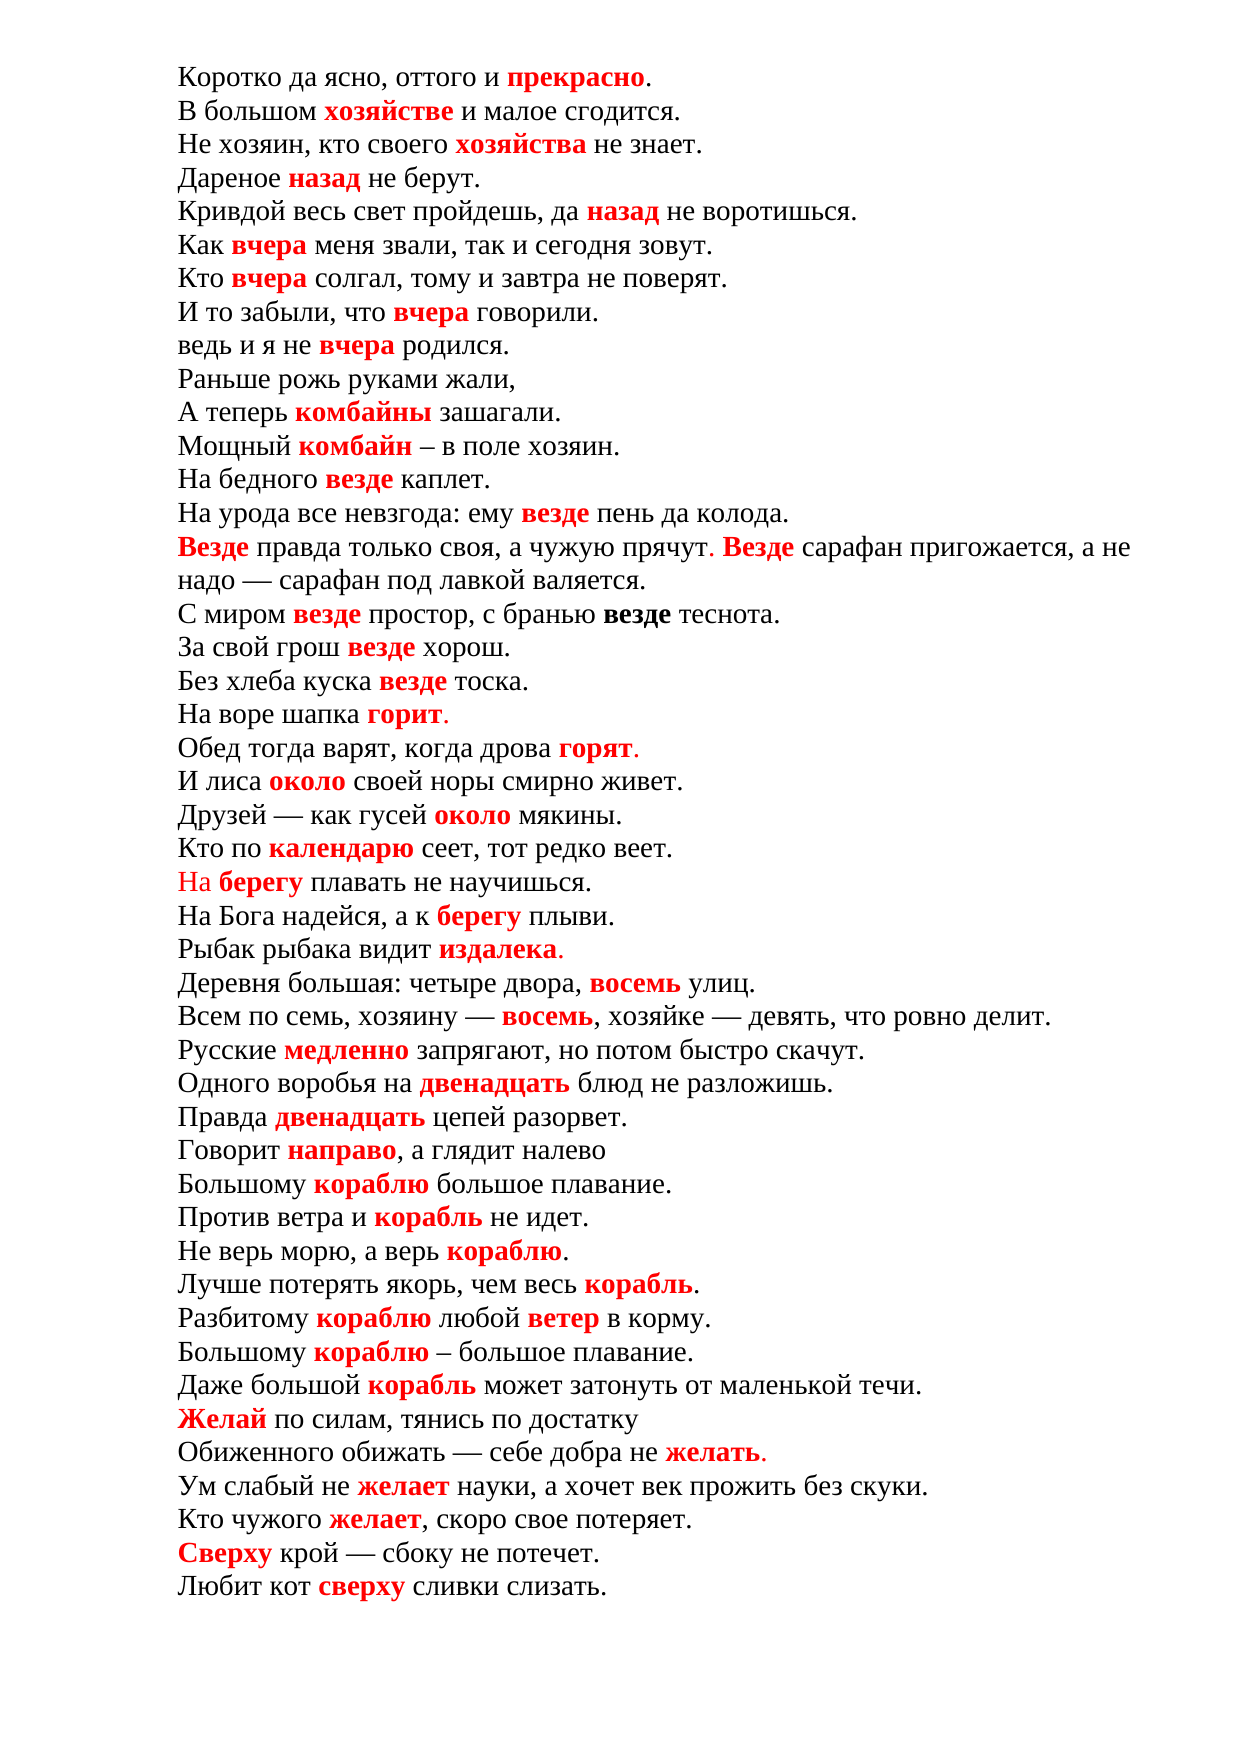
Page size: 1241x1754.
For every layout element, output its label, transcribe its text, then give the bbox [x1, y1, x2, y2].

text Любит кот сверху сливки слизать. [177, 1568, 1152, 1602]
text Везде правда только своя, а чужую прячут. Везде сарафан пригожается, а не надо — сарафан под лавкой валяется. [177, 529, 1152, 596]
text Даже большой корабль может затонуть от маленькой течи. [177, 1367, 1152, 1401]
text На урода все невзгода: ему везде пень да колода. [177, 495, 1152, 529]
text Кто чужого желает, скоро свое потеряет. [177, 1501, 1152, 1535]
text На бедного везде каплет. [177, 462, 1152, 495]
text На воре шапка горит. [177, 696, 1152, 730]
text Раньше рожь руками жали, [177, 361, 1152, 394]
text За свой грош везде хорош. [177, 629, 1152, 663]
text Всем по семь, хозяину — восемь, хозяйке — девять, что ровно делит. [177, 998, 1152, 1032]
text Сверху крой — сбоку не потечет. [177, 1535, 1152, 1568]
text Не хозяин, кто своего хозяйства не знает. [177, 126, 1152, 160]
text Говорит направо, а глядит налево [177, 1132, 1152, 1166]
text Друзей — как гусей около мякины. [177, 797, 1152, 831]
text Кривдой весь свет пройдешь, да назад не воротишься. [177, 193, 1152, 227]
text На берегу плавать не научишься. [177, 864, 1152, 898]
text Без хлеба куска везде тоска. [177, 663, 1152, 696]
text Как вчера меня звали, так и сегодня зовут. [177, 227, 1152, 260]
text Коротко да ясно, оттого и прекрасно. [177, 59, 1152, 93]
text На Бога надейся, а к берегу плыви. [177, 898, 1152, 931]
text Лучше потерять якорь, чем весь корабль. [177, 1267, 1152, 1300]
text Одного воробья на двенадцать блюд не разложишь. [177, 1065, 1152, 1099]
text Мощный комбайн – в поле хозяин. [177, 428, 1152, 462]
text Кто вчера солгал, тому и завтра не поверят. [177, 260, 1152, 294]
text Обед тогда варят, когда дрова горят. [177, 730, 1152, 763]
text Дареное назад не берут. [177, 160, 1152, 193]
text Ум слабый не желает науки, а хочет век прожить без скуки. [177, 1468, 1152, 1501]
text А теперь комбайны зашагали. [177, 394, 1152, 428]
text Разбитому кораблю любой ветер в корму. [177, 1300, 1152, 1334]
text Правда двенадцать цепей разорвет. [177, 1099, 1152, 1132]
text Не верь морю, а верь кораблю. [177, 1233, 1152, 1267]
text Рыбак рыбака видит издалека. [177, 931, 1152, 965]
text В большом хозяйстве и малое сгодится. [177, 93, 1152, 126]
text Большому кораблю большое плавание. Против ветра и корабль не идет. [177, 1166, 1152, 1233]
text Обиженного обижать — себе добра не желать. [177, 1434, 1152, 1468]
text И лиса около своей норы смирно живет. [177, 763, 1152, 797]
text Кто по календарю сеет, тот редко веет. [177, 831, 1152, 864]
text И то забыли, что вчера говорили. [177, 294, 1152, 327]
text Русские медленно запрягают, но потом быстро скачут. [177, 1032, 1152, 1065]
text Желай по силам, тянись по достатку [177, 1401, 1152, 1434]
text Большому кораблю – большое плавание. [177, 1334, 1152, 1367]
text С миром везде простор, с бранью везде теснота. [177, 596, 1152, 629]
text Деревня большая: четыре двора, восемь улиц. [177, 965, 1152, 998]
text ведь и я не вчера родился. [177, 327, 1152, 361]
